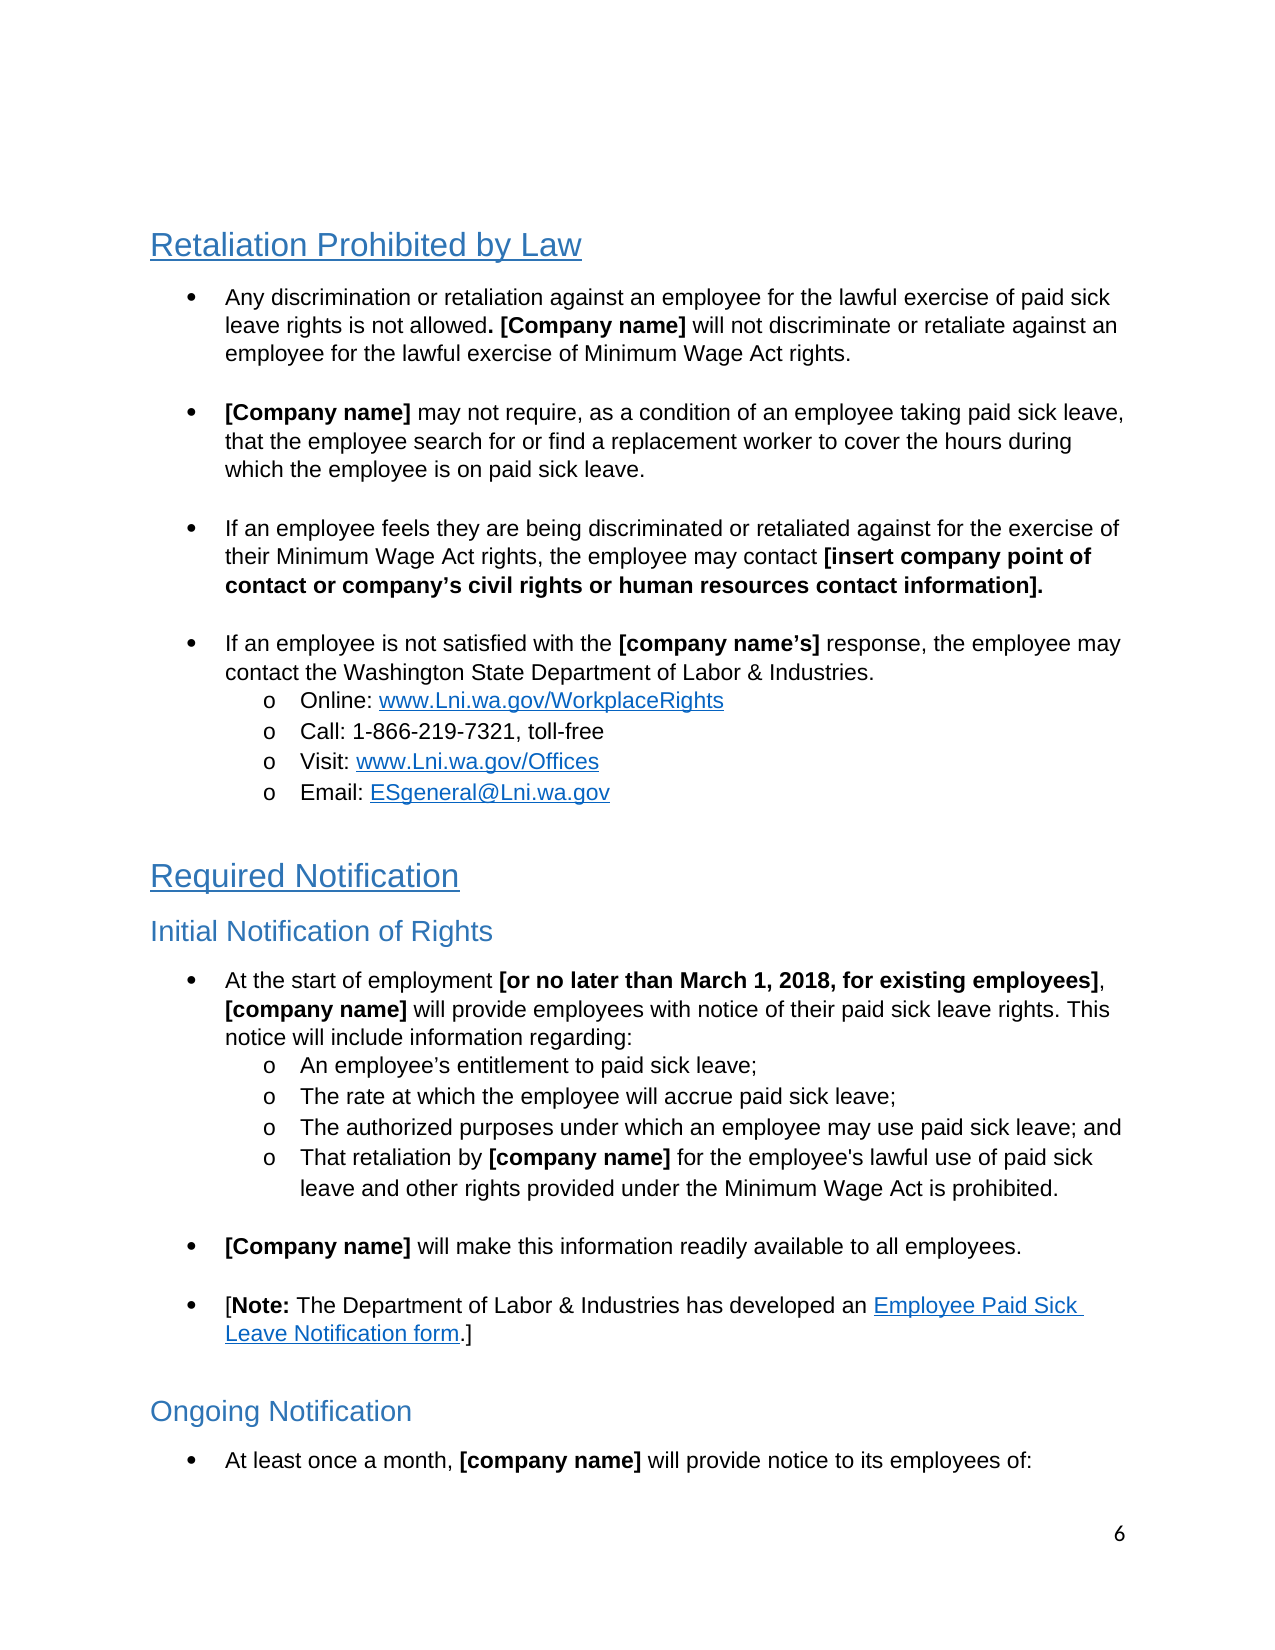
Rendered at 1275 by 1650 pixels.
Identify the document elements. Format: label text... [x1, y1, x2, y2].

list That retaliation by [company name] for the employee's lawful use of paid sick leave and other rights provided under the Minimum Wage Act is prohibited. [262, 1144, 1125, 1231]
text Initial Notification of Rights [150, 914, 1125, 948]
list The rate at which the employee will accrue paid sick leave; [262, 1083, 1125, 1111]
list If an employee is not satisfied with the [company name’s] response, the employee may contact the Washington State Department of Labor & Industries. [187, 630, 1125, 685]
text Required Notification [150, 856, 1125, 895]
list Any discrimination or retaliation against an employee for the lawful exercise of paid sick leave rights is not allowed. [Company name] will not discriminate or retaliate against an employee for the lawful exercise of Minimum Wage Act rights. [187, 283, 1125, 397]
list At the start of employment [or no later than March 1, 2018, for existing employees], [company name] will provide employees with notice of their paid sick leave rights. This notice will include information regarding: [187, 967, 1125, 1050]
text Ongoing Notification [150, 1394, 1125, 1427]
list If an employee feels they are being discriminated or retaliated against for the exercise of their Minimum Wage Act rights, the employee may contact [insert company point of contact or company’s civil rights or human resources contact information]. [187, 515, 1125, 628]
list The authorized purposes under which an employee may use paid sick leave; and [262, 1113, 1125, 1142]
list At least once a month, [company name] will provide notice to its employees of: [187, 1447, 1125, 1473]
list [Note: The Department of Labor & Industries has developed an Employee Paid Sick Leave Notification form.] [187, 1292, 1125, 1347]
list Call: 1-866-219-7321, toll-free [262, 718, 1125, 746]
text Retaliation Prohibited by Law [150, 225, 1125, 264]
list [Company name] may not require, as a condition of an employee taking paid sick leave, that the employee search for or find a replacement worker to cover the hours during which the employee is on paid sick leave. [187, 399, 1125, 513]
list Visit: www.Lni.wa.gov/Offices [262, 748, 1125, 777]
list Online: www.Lni.wa.gov/WorkplaceRights [262, 687, 1125, 716]
list Email: ESgeneral@Lni.wa.gov [262, 779, 1125, 837]
list An employee’s entitlement to paid sick leave; [262, 1052, 1125, 1081]
list [Company name] will make this information readily available to all employees. [187, 1233, 1125, 1290]
